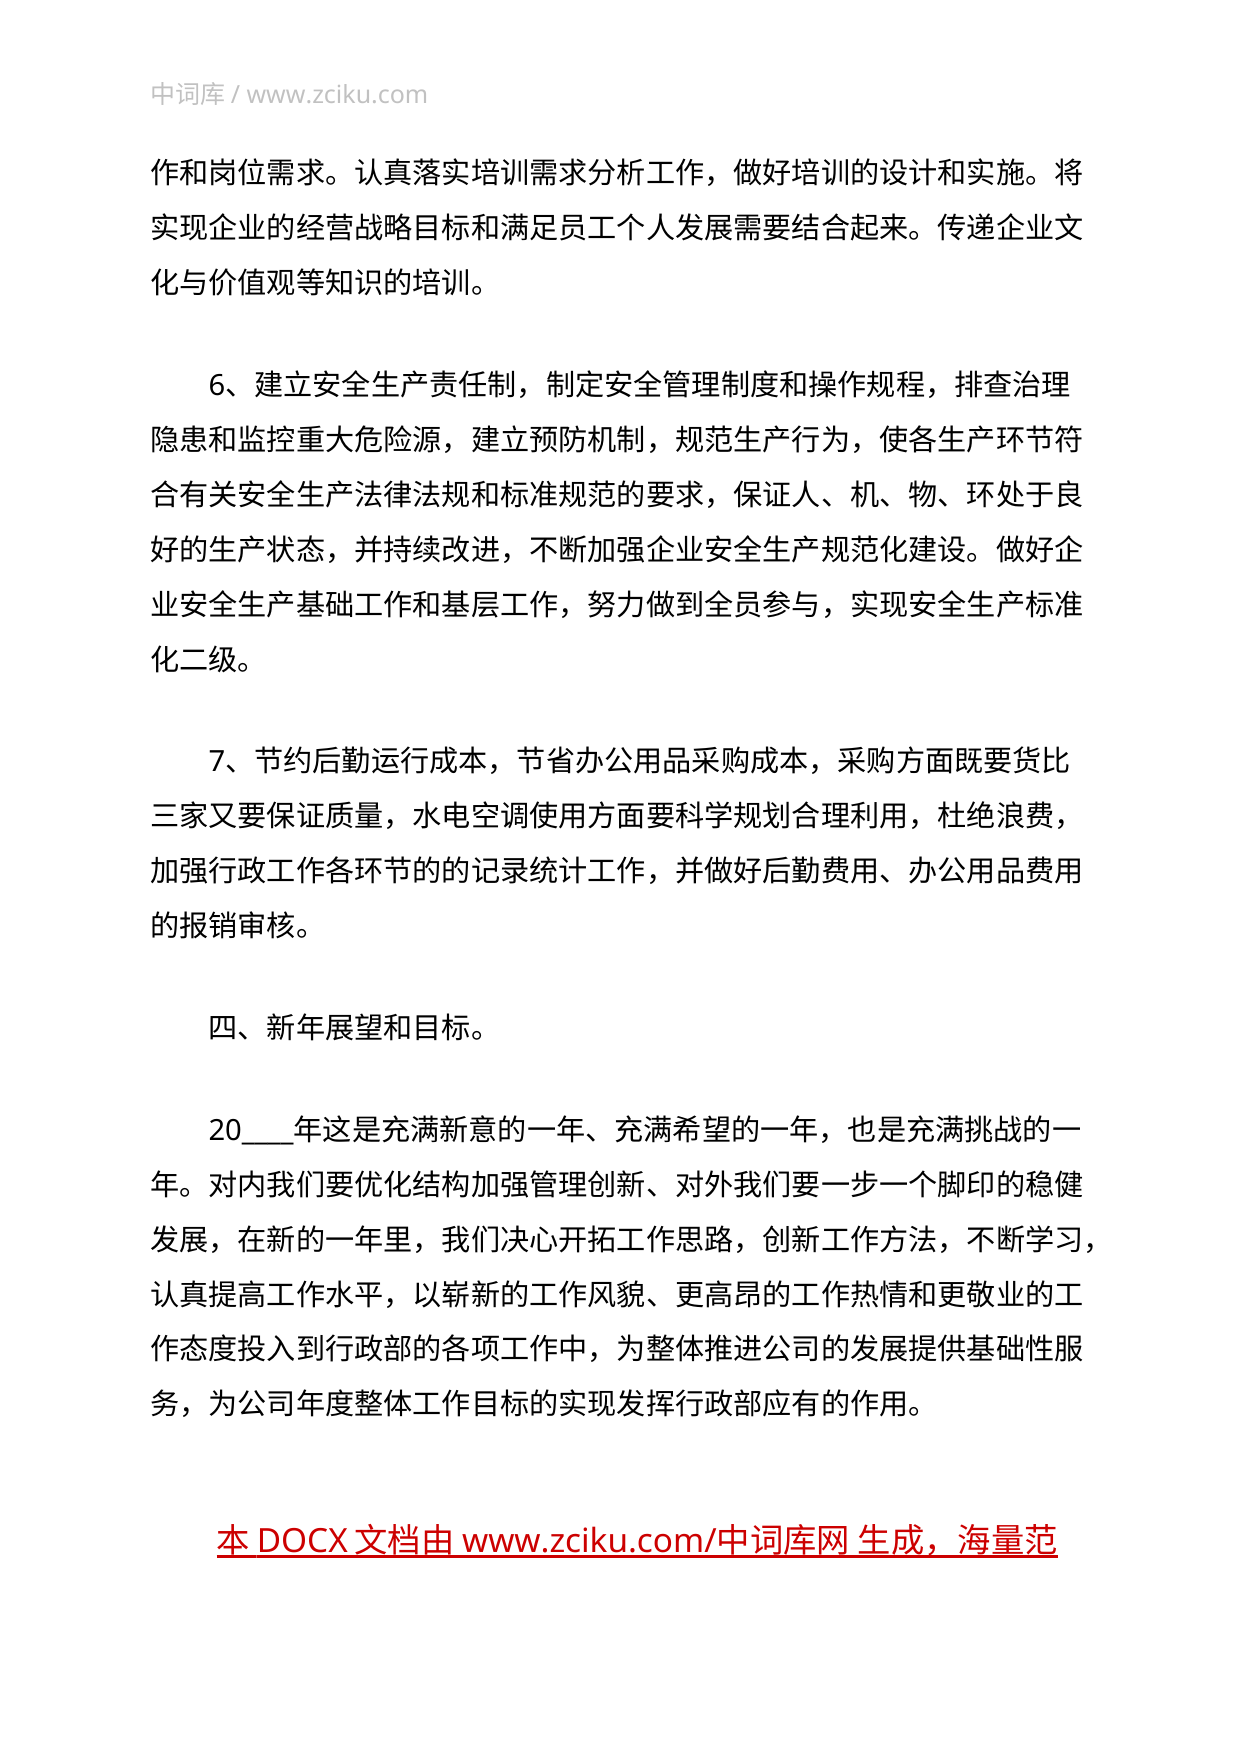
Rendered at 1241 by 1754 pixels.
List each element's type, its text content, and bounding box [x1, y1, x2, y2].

text 20____年这是充满新意的一年、充满希望的一年，也是充满挑战的一年。对内我们要优化结构加强管理创新、对外我们要一步一个脚印的稳健发展，在新的一年里，我们决心开拓工作思路，创新工作方法，不断学习，认真提高工作水平，以崭新的工作风貌、更高昂的工作热情和更敬业的工作态度投入到行政部的各项工作中，为整体推进公司的发展提供基础性服务，为公司年度整体工作目标的实现发挥行政部应有的作用。 [150, 1106, 1090, 1423]
text 四、新年展望和目标。 [150, 1004, 1090, 1047]
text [150, 1514, 1090, 1562]
text 6、建立安全生产责任制，制定安全管理制度和操作规程，排查治理隐患和监控重大危险源，建立预防机制，规范生产行为，使各生产环节符合有关安全生产法律法规和标准规范的要求，保证人、机、物、环处于良好的生产状态，并持续改进，不断加强企业安全生产规范化建设。做好企业安全生产基础工作和基层工作，努力做到全员参与，实现安全生产标准化二级。 [150, 362, 1090, 678]
text 7、节约后勤运行成本，节省办公用品采购成本，采购方面既要货比三家又要保证质量，水电空调使用方面要科学规划合理利用，杜绝浪费，加强行政工作各环节的的记录统计工作，并做好后勤费用、办公用品费用的报销审核。 [150, 738, 1090, 945]
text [150, 150, 1090, 302]
